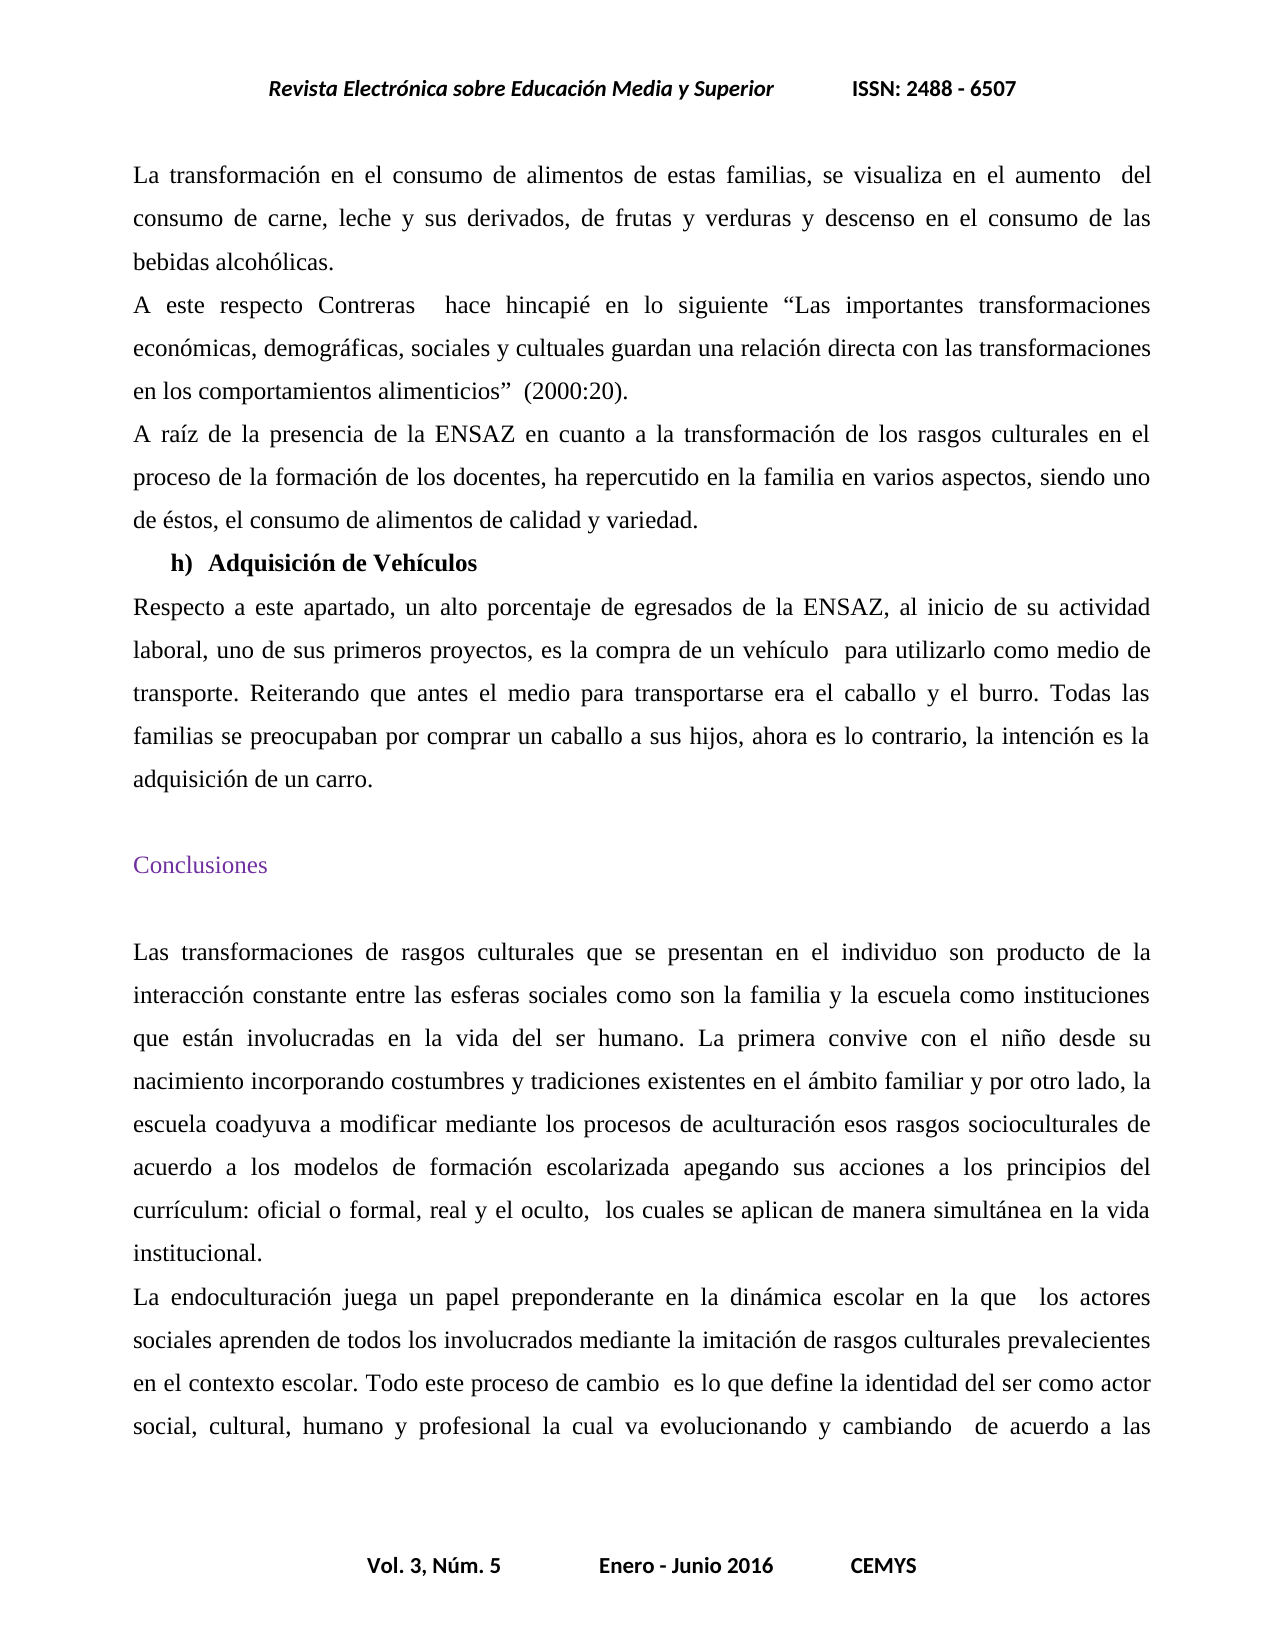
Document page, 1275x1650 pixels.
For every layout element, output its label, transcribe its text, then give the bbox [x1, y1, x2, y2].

text A raíz de la presencia de la ENSAZ en cuanto a la transformación de los rasgos culturales en el proceso de la formación de los docentes, ha repercutido en la familia en varios aspectos, siendo uno de éstos, el consumo de alimentos de calidad y variedad. [133, 419, 1152, 534]
list Adquisición de Vehículos [170, 548, 1152, 577]
text A este respecto Contreras hace hincapié en lo siguiente “Las importantes transformaciones económicas, demográficas, sociales y cultuales guardan una relación directa con las transformaciones en los comportamientos alimenticios” (2000:20). [133, 290, 1152, 405]
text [133, 1282, 1152, 1440]
text La transformación en el consumo de alimentos de estas familias, se visualiza en el aumento del consumo de carne, leche y sus derivados, de frutas y verduras y descenso en el consumo de las bebidas alcohólicas. [133, 160, 1152, 275]
text Conclusiones [133, 850, 1152, 879]
text Las transformaciones de rasgos culturales que se presentan en el individuo son producto de la interacción constante entre las esferas sociales como son la familia y la escuela como instituciones que están involucradas en la vida del ser humano. La primera convive con el niño desde su nacimiento incorporando costumbres y tradiciones existentes en el ámbito familiar y por otro lado, la escuela coadyuva a modificar mediante los procesos de aculturación esos rasgos socioculturales de acuerdo a los modelos de formación escolarizada apegando sus acciones a los principios del currículum: oficial o formal, real y el oculto, los cuales se aplican de manera simultánea en la vida institucional. [133, 937, 1152, 1267]
text Respecto a este apartado, un alto porcentaje de egresados de la ENSAZ, al inicio de su actividad laboral, uno de sus primeros proyectos, es la compra de un vehículo para utilizarlo como medio de transporte. Reiterando que antes el medio para transportarse era el caballo y el burro. Todas las familias se preocupaban por comprar un caballo a sus hijos, ahora es lo contrario, la intención es la adquisición de un carro. [133, 592, 1152, 793]
